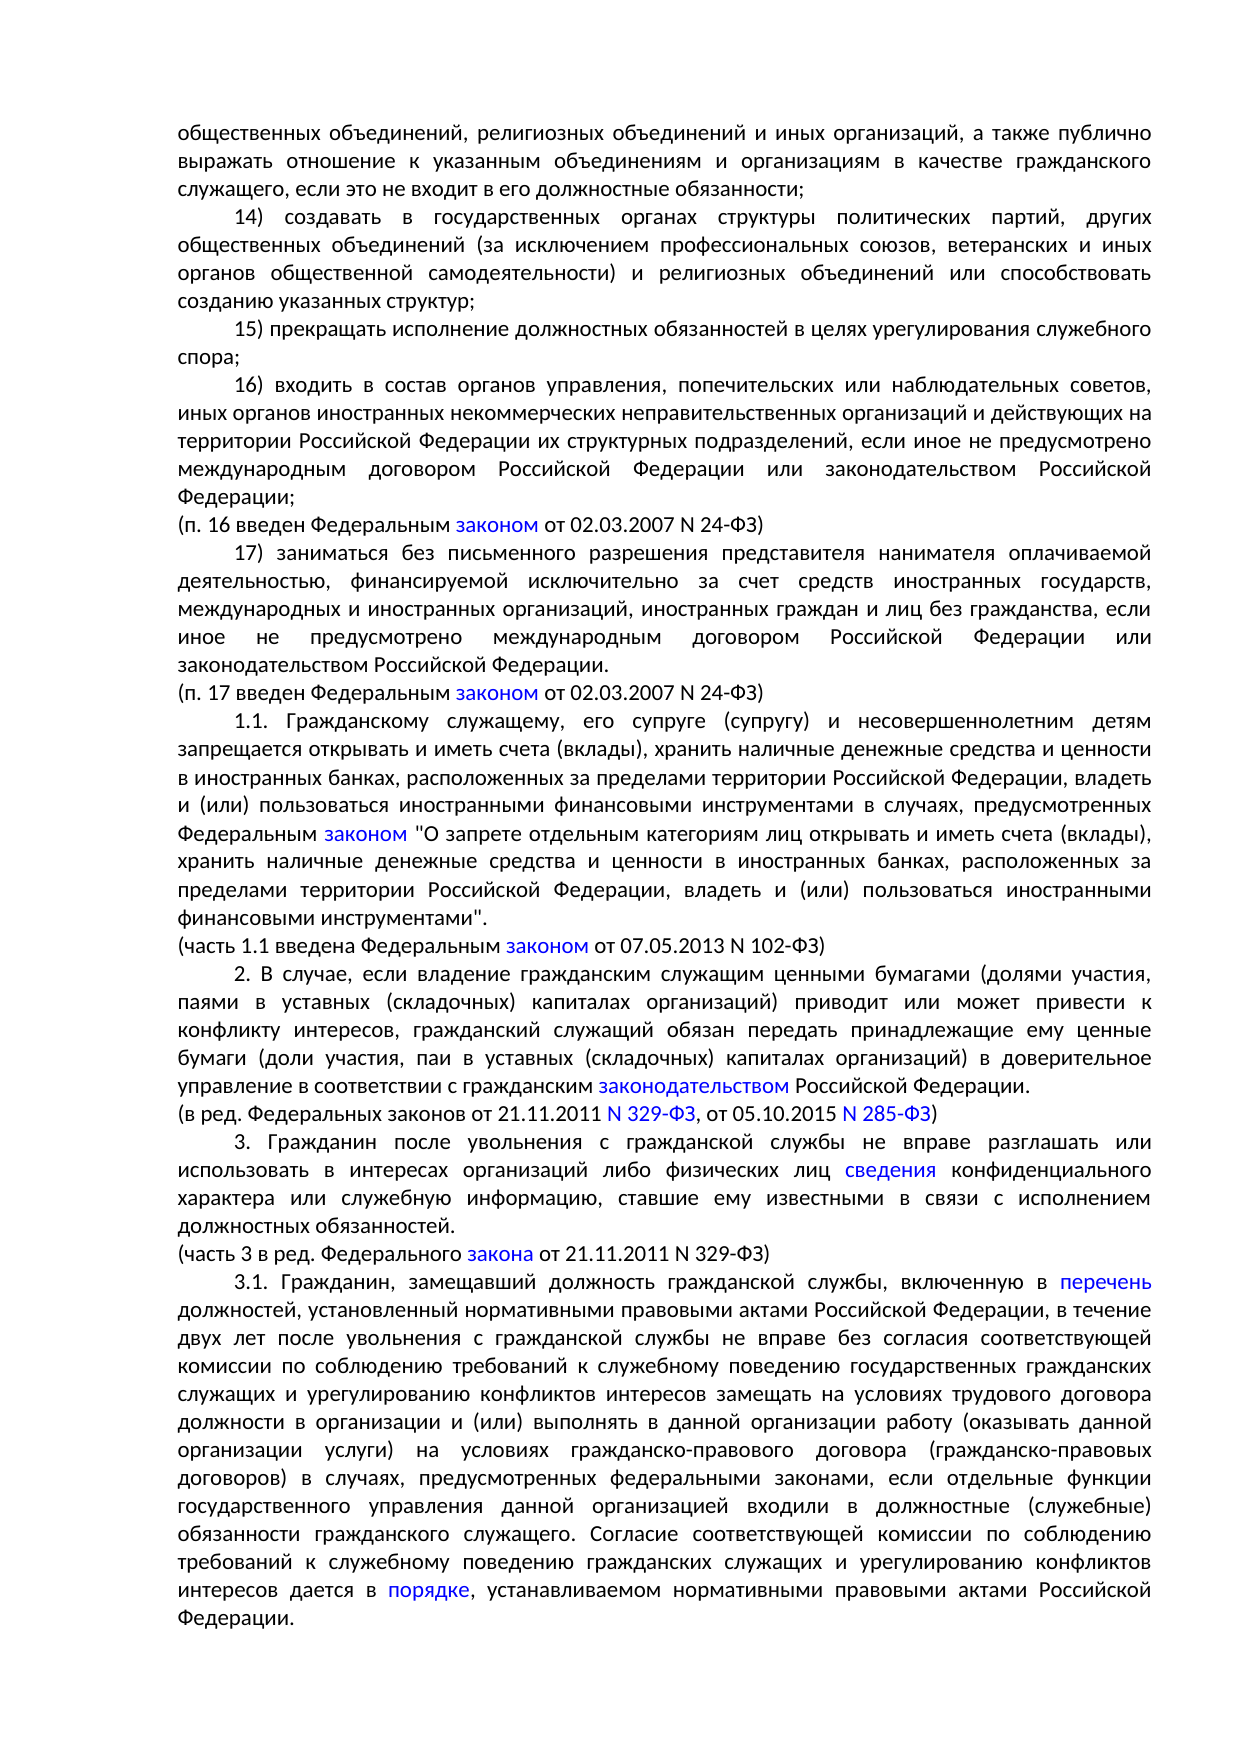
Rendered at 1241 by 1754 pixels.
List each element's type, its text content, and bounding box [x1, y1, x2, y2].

text 15) прекращать исполнение должностных обязанностей в целях урегулирования служебного спора; [177, 314, 1152, 370]
text 3.1. Гражданин, замещавший должность гражданской службы, включенную в перечень должностей, установленный нормативными правовыми актами Российской Федерации, в течение двух лет после увольнения с гражданской службы не вправе без согласия соответствующей комиссии по соблюдению требований к служебному поведению государственных гражданских служащих и урегулированию конфликтов интересов замещать на условиях трудового договора должности в организации и (или) выполнять в данной организации работу (оказывать данной организации услуги) на условиях гражданско-правового договора (гражданско-правовых договоров) в случаях, предусмотренных федеральными законами, если отдельные функции государственного управления данной организацией входили в должностные (служебные) обязанности гражданского служащего. Согласие соответствующей комиссии по соблюдению требований к служебному поведению гражданских служащих и урегулированию конфликтов интересов дается в порядке, устанавливаемом нормативными правовыми актами Российской Федерации. [177, 1267, 1152, 1631]
text 16) входить в состав органов управления, попечительских или наблюдательных советов, иных органов иностранных некоммерческих неправительственных организаций и действующих на территории Российской Федерации их структурных подразделений, если иное не предусмотрено международным договором Российской Федерации или законодательством Российской Федерации; [177, 370, 1152, 510]
text 1.1. Гражданскому служащему, его супруге (супругу) и несовершеннолетним детям запрещается открывать и иметь счета (вклады), хранить наличные денежные средства и ценности в иностранных банках, расположенных за пределами территории Российской Федерации, владеть и (или) пользоваться иностранными финансовыми инструментами в случаях, предусмотренных Федеральным законом "О запрете отдельным категориям лиц открывать и иметь счета (вклады), хранить наличные денежные средства и ценности в иностранных банках, расположенных за пределами территории Российской Федерации, владеть и (или) пользоваться иностранными финансовыми инструментами". [177, 707, 1152, 931]
text (часть 1.1 введена Федеральным законом от 07.05.2013 N 102-ФЗ) [177, 931, 1152, 959]
text 3. Гражданин после увольнения с гражданской службы не вправе разглашать или использовать в интересах организаций либо физических лиц сведения конфиденциального характера или служебную информацию, ставшие ему известными в связи с исполнением должностных обязанностей. [177, 1127, 1152, 1239]
text (часть 3 в ред. Федерального закона от 21.11.2011 N 329-ФЗ) [177, 1239, 1152, 1267]
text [177, 118, 1152, 202]
text (в ред. Федеральных законов от 21.11.2011 N 329-ФЗ, от 05.10.2015 N 285-ФЗ) [177, 1099, 1152, 1127]
text 2. В случае, если владение гражданским служащим ценными бумагами (долями участия, паями в уставных (складочных) капиталах организаций) приводит или может привести к конфликту интересов, гражданский служащий обязан передать принадлежащие ему ценные бумаги (доли участия, паи в уставных (складочных) капиталах организаций) в доверительное управление в соответствии с гражданским законодательством Российской Федерации. [177, 959, 1152, 1099]
text 14) создавать в государственных органах структуры политических партий, других общественных объединений (за исключением профессиональных союзов, ветеранских и иных органов общественной самодеятельности) и религиозных объединений или способствовать созданию указанных структур; [177, 202, 1152, 314]
text (п. 17 введен Федеральным законом от 02.03.2007 N 24-ФЗ) [177, 678, 1152, 707]
text (п. 16 введен Федеральным законом от 02.03.2007 N 24-ФЗ) [177, 510, 1152, 538]
text 17) заниматься без письменного разрешения представителя нанимателя оплачиваемой деятельностью, финансируемой исключительно за счет средств иностранных государств, международных и иностранных организаций, иностранных граждан и лиц без гражданства, если иное не предусмотрено международным договором Российской Федерации или законодательством Российской Федерации. [177, 538, 1152, 678]
